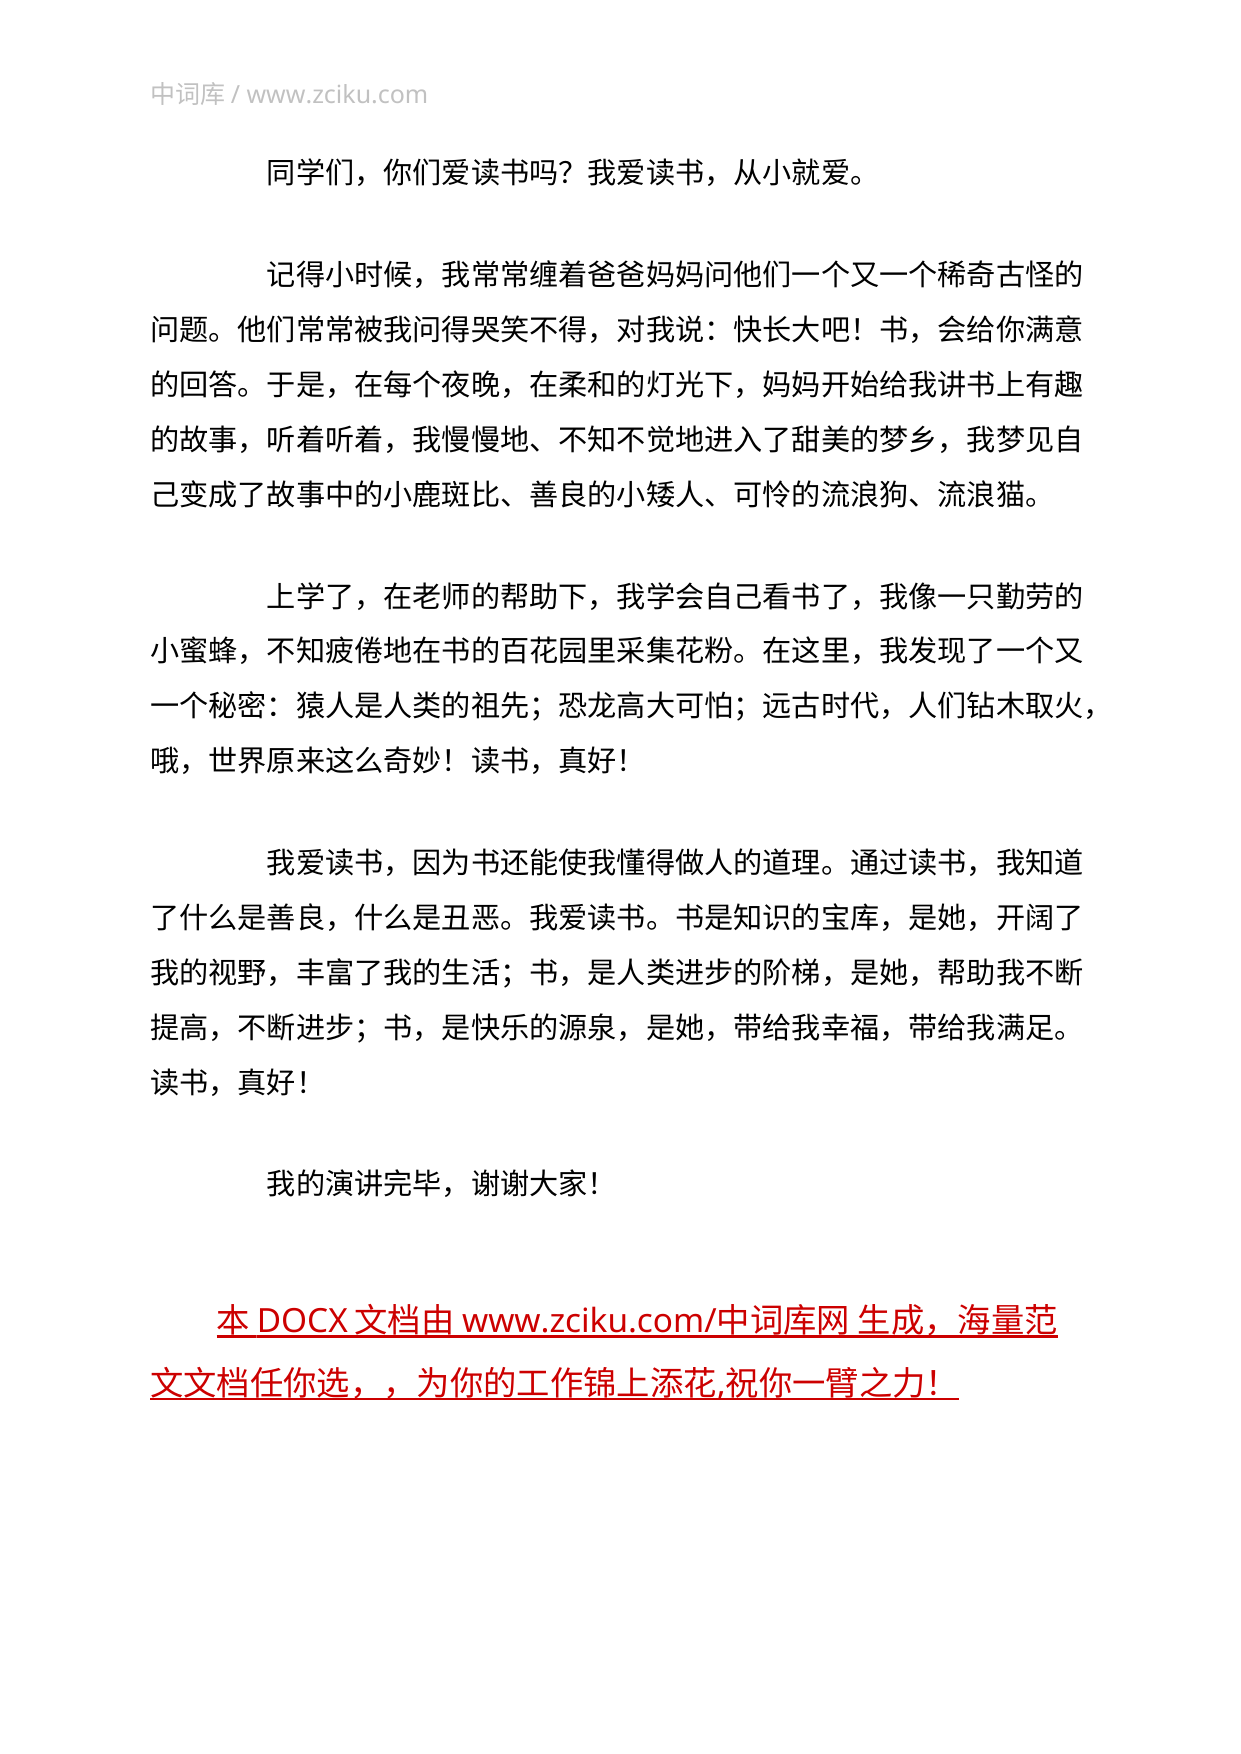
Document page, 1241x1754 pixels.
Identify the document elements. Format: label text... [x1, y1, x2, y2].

text 我的演讲完毕，谢谢大家！ [150, 1161, 1090, 1203]
text 我爱读书，因为书还能使我懂得做人的道理。通过读书，我知道了什么是善良，什么是丑恶。我爱读书。书是知识的宝库，是她，开阔了我的视野，丰富了我的生活；书，是人类进步的阶梯，是她，帮助我不断提高，不断进步；书，是快乐的源泉，是她，带给我幸福，带给我满足。读书，真好！ [150, 839, 1090, 1101]
text 记得小时候，我常常缠着爸爸妈妈问他们一个又一个稀奇古怪的问题。他们常常被我问得哭笑不得，对我说：快长大吧！书，会给你满意的回答。于是，在每个夜晚，在柔和的灯光下，妈妈开始给我讲书上有趣的故事，听着听着，我慢慢地、不知不觉地进入了甜美的梦乡，我梦见自己变成了故事中的小鹿斑比、善良的小矮人、可怜的流浪狗、流浪猫。 [150, 252, 1090, 514]
text 本DOCX文档由 www.zciku.com/中词库网 生成，海量范文文档任你选，，为你的工作锦上添花,祝你一臂之力！ [150, 1294, 1090, 1405]
text 上学了，在老师的帮助下，我学会自己看书了，我像一只勤劳的小蜜蜂，不知疲倦地在书的百花园里采集花粉。在这里，我发现了一个又一个秘密：猿人是人类的祖先；恐龙高大可怕；远古时代，人们钻木取火，哦，世界原来这么奇妙！读书，真好！ [150, 573, 1090, 780]
text 同学们，你们爱读书吗？我爱读书，从小就爱。 [150, 150, 1090, 192]
